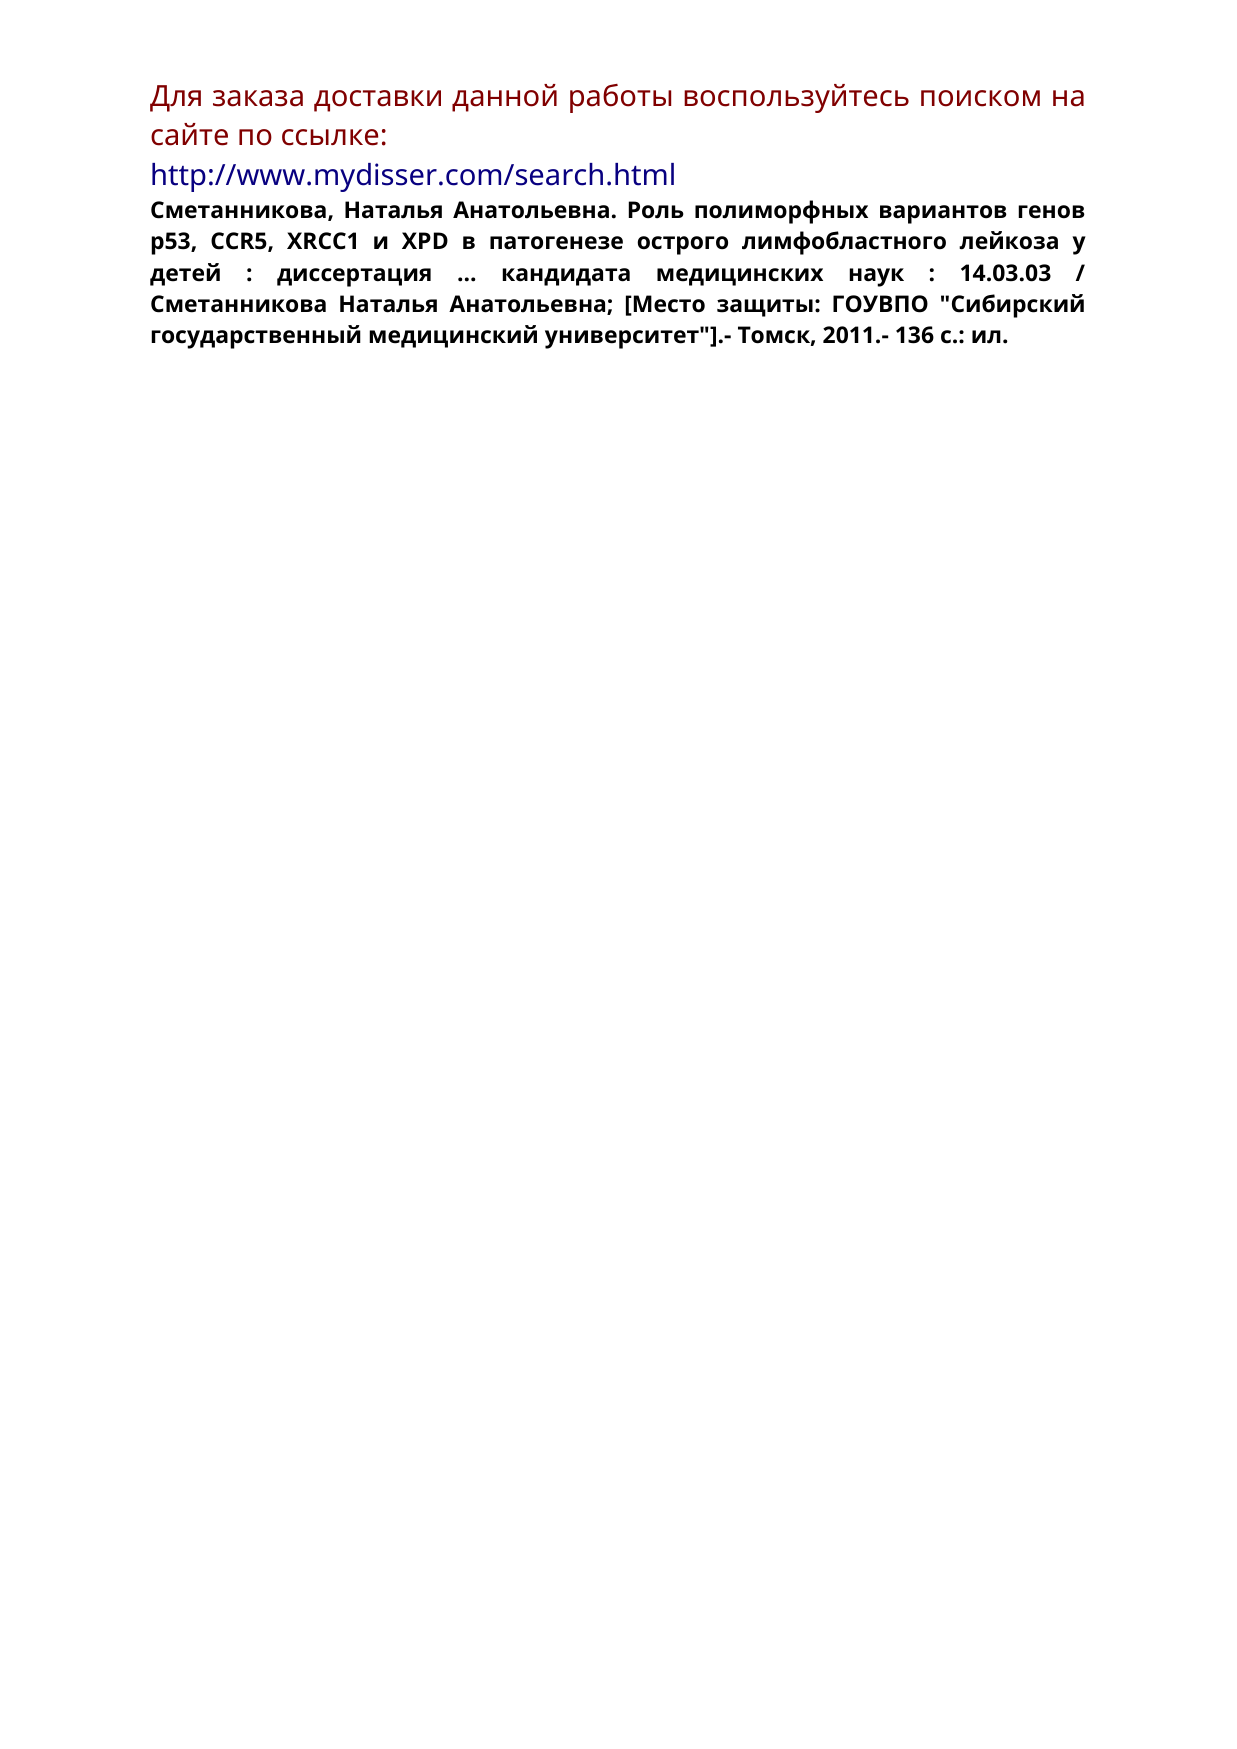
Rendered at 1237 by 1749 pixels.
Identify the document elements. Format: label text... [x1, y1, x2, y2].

text Сметанникова, Наталья Анатольевна. Роль полиморфных вариантов генов р53, CCR5, XRCC1 и XPD в патогенезе острого лимфобластного лейкоза у детей : диссертация ... кандидата медицинских наук : 14.03.03 / Сметанникова Наталья Анатольевна; [Место защиты: ГОУВПО "Сибирский государственный медицинский университет"].- Томск, 2011.- 136 с.: ил. [150, 194, 1086, 350]
